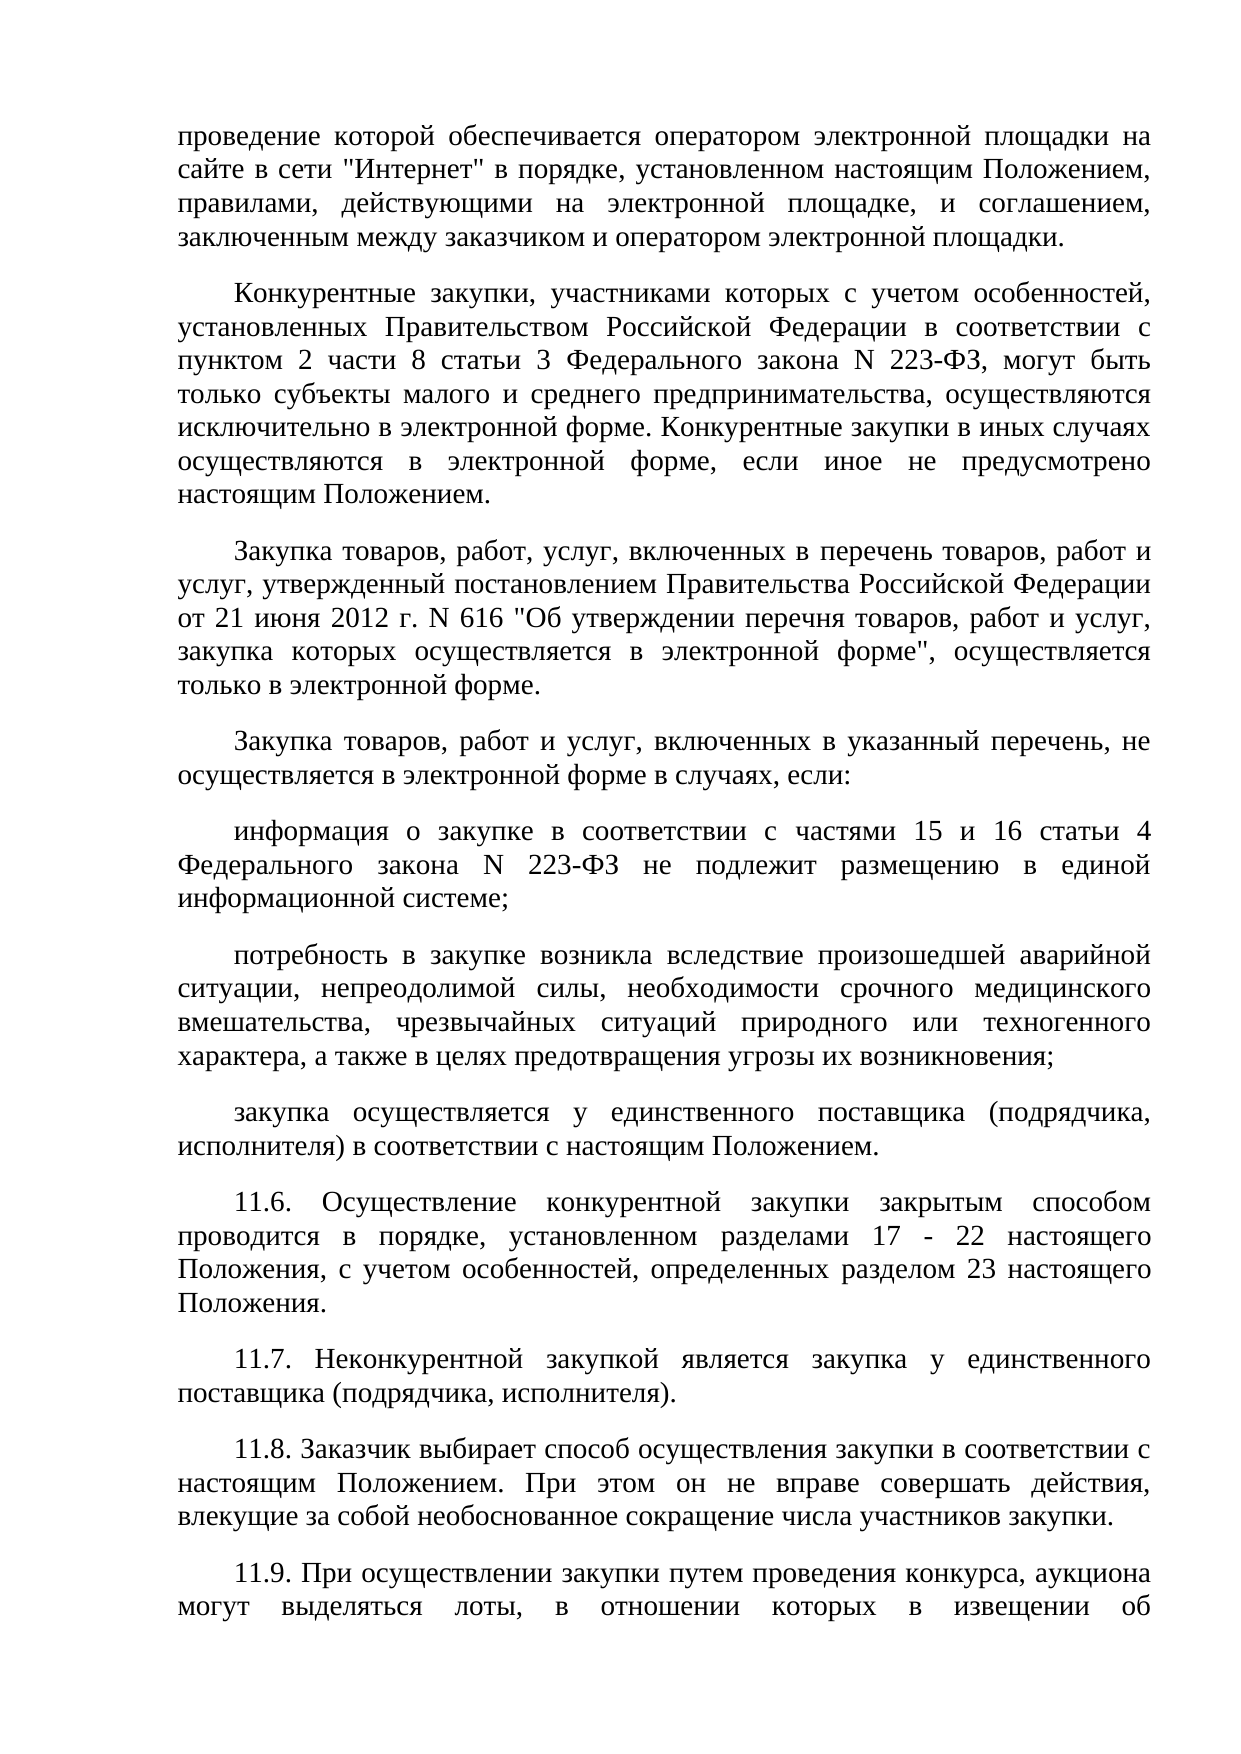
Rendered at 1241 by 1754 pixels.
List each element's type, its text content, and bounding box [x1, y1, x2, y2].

text Конкурентные закупки, участниками которых с учетом особенностей, установленных Правительством Российской Федерации в соответствии с пунктом 2 части 8 статьи 3 Федерального закона N 223-ФЗ, могут быть только субъекты малого и среднего предпринимательства, осуществляются исключительно в электронной форме. Конкурентные закупки в иных случаях осуществляются в электронной форме, если иное не предусмотрено настоящим Положением. [177, 275, 1152, 510]
text информация о закупке в соответствии с частями 15 и 16 статьи 4 Федерального закона N 223-ФЗ не подлежит размещению в единой информационной системе; [177, 813, 1152, 914]
text закупка осуществляется у единственного поставщика (подрядчика, исполнителя) в соответствии с настоящим Положением. [177, 1094, 1152, 1161]
text 11.8. Заказчик выбирает способ осуществления закупки в соответствии с настоящим Положением. При этом он не вправе совершать действия, влекущие за собой необоснованное сокращение числа участников закупки. [177, 1431, 1152, 1532]
text потребность в закупке возникла вследствие произошедшей аварийной ситуации, непреодолимой силы, необходимости срочного медицинского вмешательства, чрезвычайных ситуаций природного или техногенного характера, а также в целях предотвращения угрозы их возникновения; [177, 937, 1152, 1071]
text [177, 118, 1152, 252]
text Закупка товаров, работ, услуг, включенных в перечень товаров, работ и услуг, утвержденный постановлением Правительства Российской Федерации от 21 июня 2012 г. N 616 "Об утверждении перечня товаров, работ и услуг, закупка которых осуществляется в электронной форме", осуществляется только в электронной форме. [177, 533, 1152, 701]
text 11.6. Осуществление конкурентной закупки закрытым способом проводится в порядке, установленном разделами 17 - 22 настоящего Положения, с учетом особенностей, определенных разделом 23 настоящего Положения. [177, 1184, 1152, 1318]
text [177, 1555, 1152, 1622]
text Закупка товаров, работ и услуг, включенных в указанный перечень, не осуществляется в электронной форме в случаях, если: [177, 723, 1152, 791]
text 11.7. Неконкурентной закупкой является закупка у единственного поставщика (подрядчика, исполнителя). [177, 1341, 1152, 1408]
